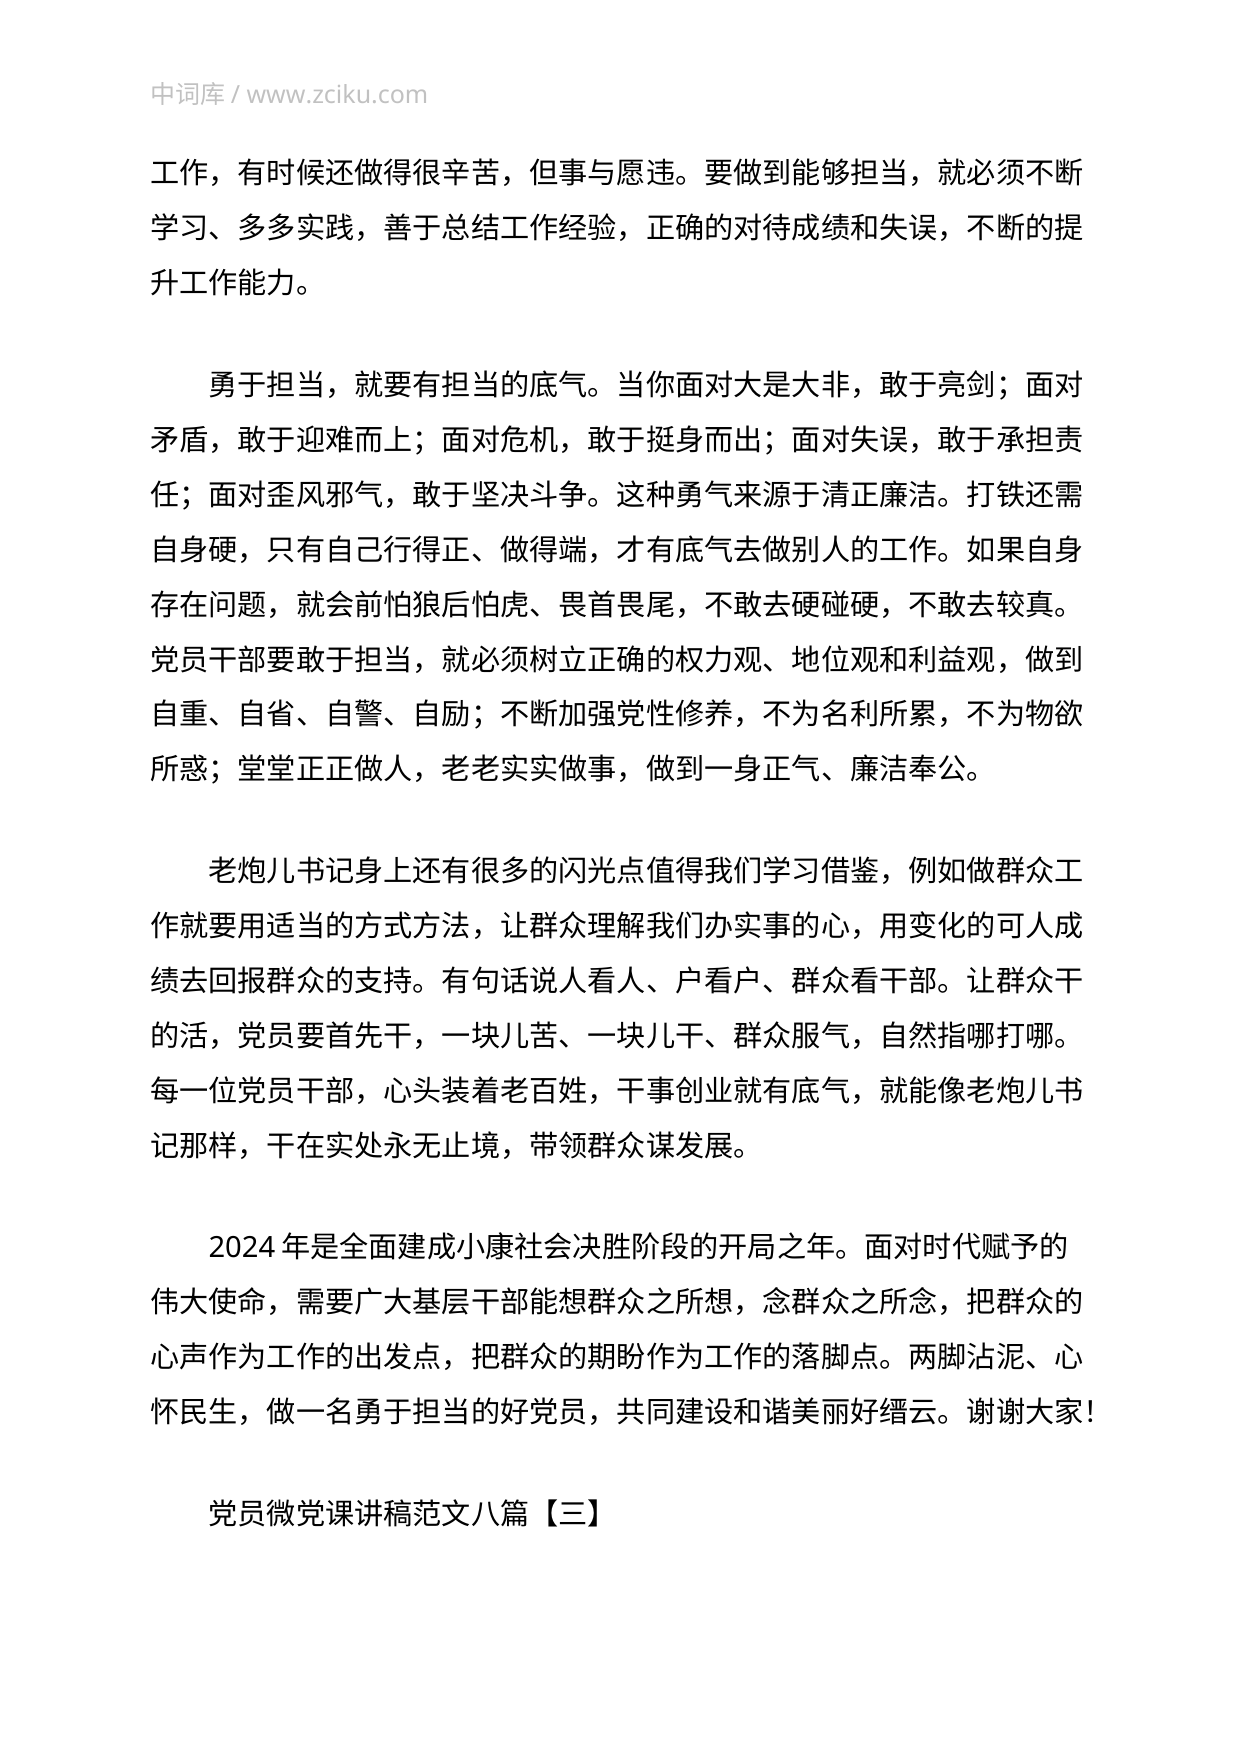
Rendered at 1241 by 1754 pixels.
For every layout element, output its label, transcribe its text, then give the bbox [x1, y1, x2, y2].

text 老炮儿书记身上还有很多的闪光点值得我们学习借鉴，例如做群众工作就要用适当的方式方法，让群众理解我们办实事的心，用变化的可人成绩去回报群众的支持。有句话说人看人、户看户、群众看干部。让群众干的活，党员要首先干，一块儿苦、一块儿干、群众服气，自然指哪打哪。每一位党员干部，心头装着老百姓，干事创业就有底气，就能像老炮儿书记那样，干在实处永无止境，带领群众谋发展。 [150, 848, 1090, 1164]
text 勇于担当，就要有担当的底气。当你面对大是大非，敢于亮剑；面对矛盾，敢于迎难而上；面对危机，敢于挺身而出；面对失误，敢于承担责任；面对歪风邪气，敢于坚决斗争。这种勇气来源于清正廉洁。打铁还需自身硬，只有自己行得正、做得端，才有底气去做别人的工作。如果自身存在问题，就会前怕狼后怕虎、畏首畏尾，不敢去硬碰硬，不敢去较真。党员干部要敢于担当，就必须树立正确的权力观、地位观和利益观，做到自重、自省、自警、自励；不断加强党性修养，不为名利所累，不为物欲所惑；堂堂正正做人，老老实实做事，做到一身正气、廉洁奉公。 [150, 362, 1090, 788]
text 党员微党课讲稿范文八篇【三】 [150, 1490, 1090, 1533]
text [150, 150, 1090, 302]
text 2024年是全面建成小康社会决胜阶段的开局之年。面对时代赋予的伟大使命，需要广大基层干部能想群众之所想，念群众之所念，把群众的心声作为工作的出发点，把群众的期盼作为工作的落脚点。两脚沾泥、心怀民生，做一名勇于担当的好党员，共同建设和谐美丽好缙云。谢谢大家！ [150, 1224, 1090, 1431]
